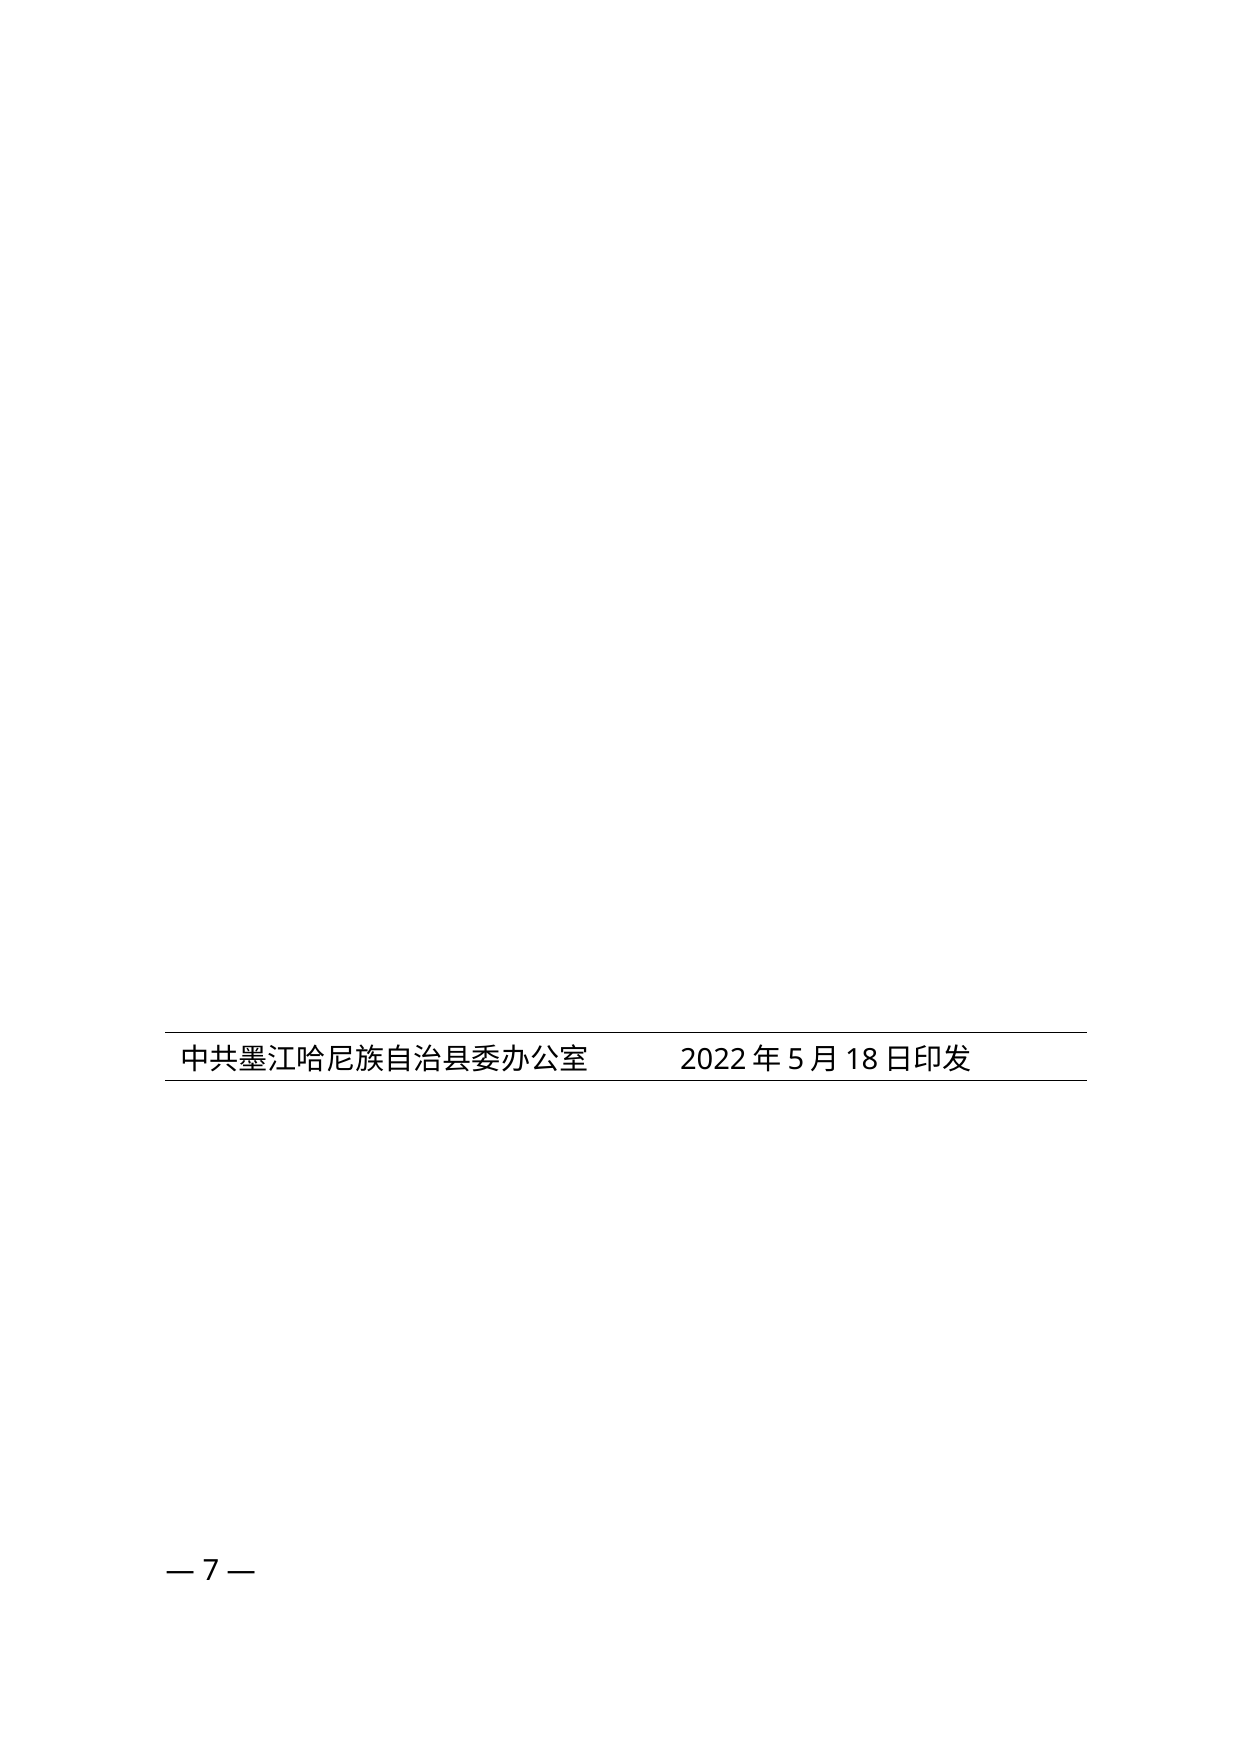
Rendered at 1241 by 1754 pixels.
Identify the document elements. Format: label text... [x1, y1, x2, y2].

text 中共墨江哈尼族自治县委办公室 2022年5月18日印发 [165, 1033, 1087, 1080]
